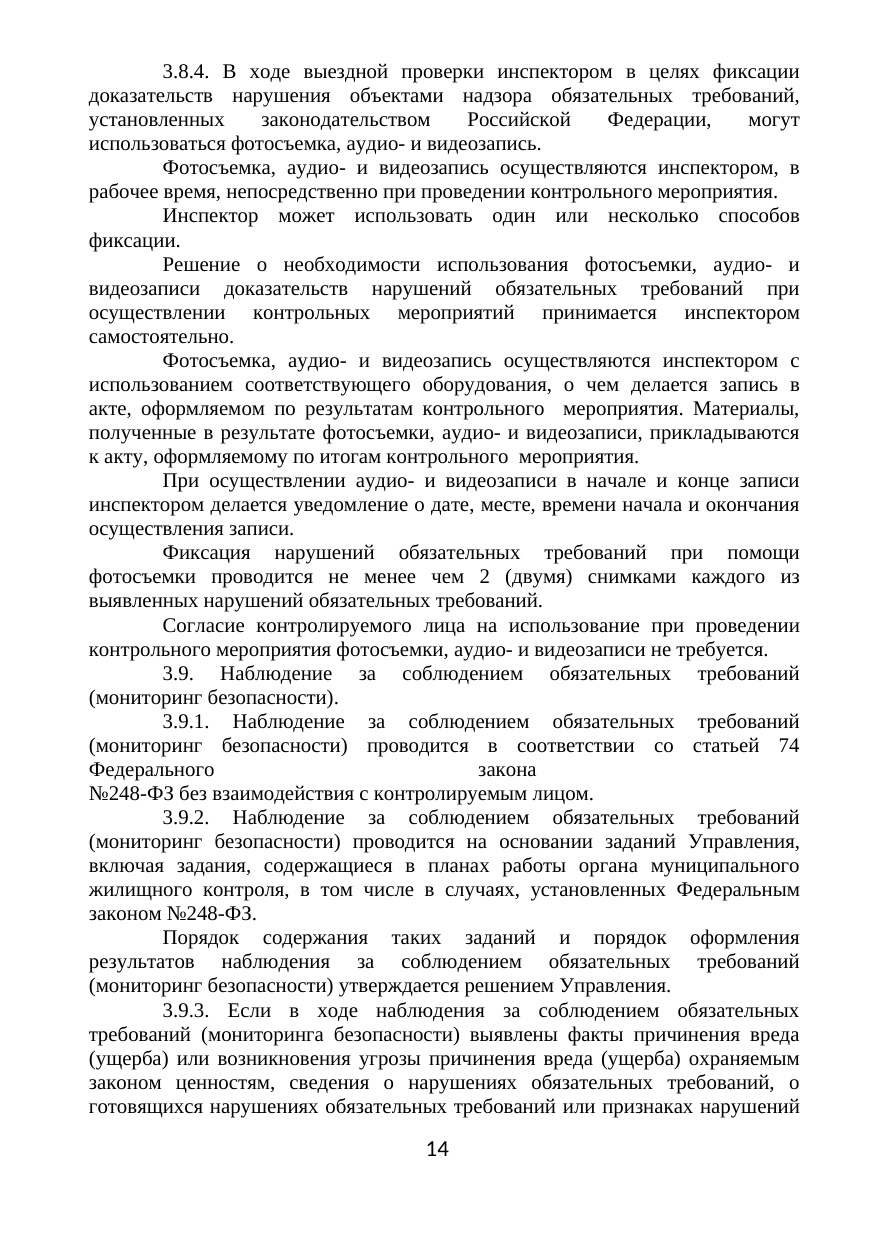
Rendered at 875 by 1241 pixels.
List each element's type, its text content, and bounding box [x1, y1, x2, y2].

text Порядок содержания таких заданий и порядок оформления результатов наблюдения за соблюдением обязательных требований (мониторинг безопасности) утверждается решением Управления. [89, 925, 800, 997]
text 3.9. Наблюдение за соблюдением обязательных требований (мониторинг безопасности). [89, 661, 800, 709]
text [89, 997, 800, 1118]
text 3.9.2. Наблюдение за соблюдением обязательных требований (мониторинг безопасности) проводится на основании заданий Управления, включая задания, содержащиеся в планах работы органа муниципального жилищного контроля, в том числе в случаях, установленных Федеральным законом №248-ФЗ. [89, 805, 800, 925]
text Решение о необходимости использования фотосъемки, аудио- и видеозаписи доказательств нарушений обязательных требований при осуществлении контрольных мероприятий принимается инспектором самостоятельно. [89, 252, 800, 348]
text Согласие контролируемого лица на использование при проведении контрольного мероприятия фотосъемки, аудио- и видеозаписи не требуется. [89, 612, 800, 661]
text Фиксация нарушений обязательных требований при помощи фотосъемки проводится не менее чем 2 (двумя) снимками каждого из выявленных нарушений обязательных требований. [89, 540, 800, 612]
text При осуществлении аудио- и видеозаписи в начале и конце записи инспектором делается уведомление о дате, месте, времени начала и окончания осуществления записи. [89, 468, 800, 540]
text 3.9.1. Наблюдение за соблюдением обязательных требований (мониторинг безопасности) проводится в соответствии со статьей 74 Федерального закона №248-ФЗ без взаимодействия с контролируемым лицом. [89, 709, 800, 805]
text Инспектор может использовать один или несколько способов фиксации. [89, 203, 800, 252]
text Фотосъемка, аудио- и видеозапись осуществляются инспектором, в рабочее время, непосредственно при проведении контрольного мероприятия. [89, 155, 800, 203]
text Фотосъемка, аудио- и видеозапись осуществляются инспектором с использованием соответствующего оборудования, о чем делается запись в акте, оформляемом по результатам контрольного мероприятия. Материалы, полученные в результате фотосъемки, аудио- и видеозаписи, прикладываются к акту, оформляемому по итогам контрольного мероприятия. [89, 348, 800, 468]
text 3.8.4. В ходе выездной проверки инспектором в целях фиксации доказательств нарушения объектами надзора обязательных требований, установленных законодательством Российской Федерации, могут использоваться фотосъемка, аудио- и видеозапись. [89, 59, 800, 155]
